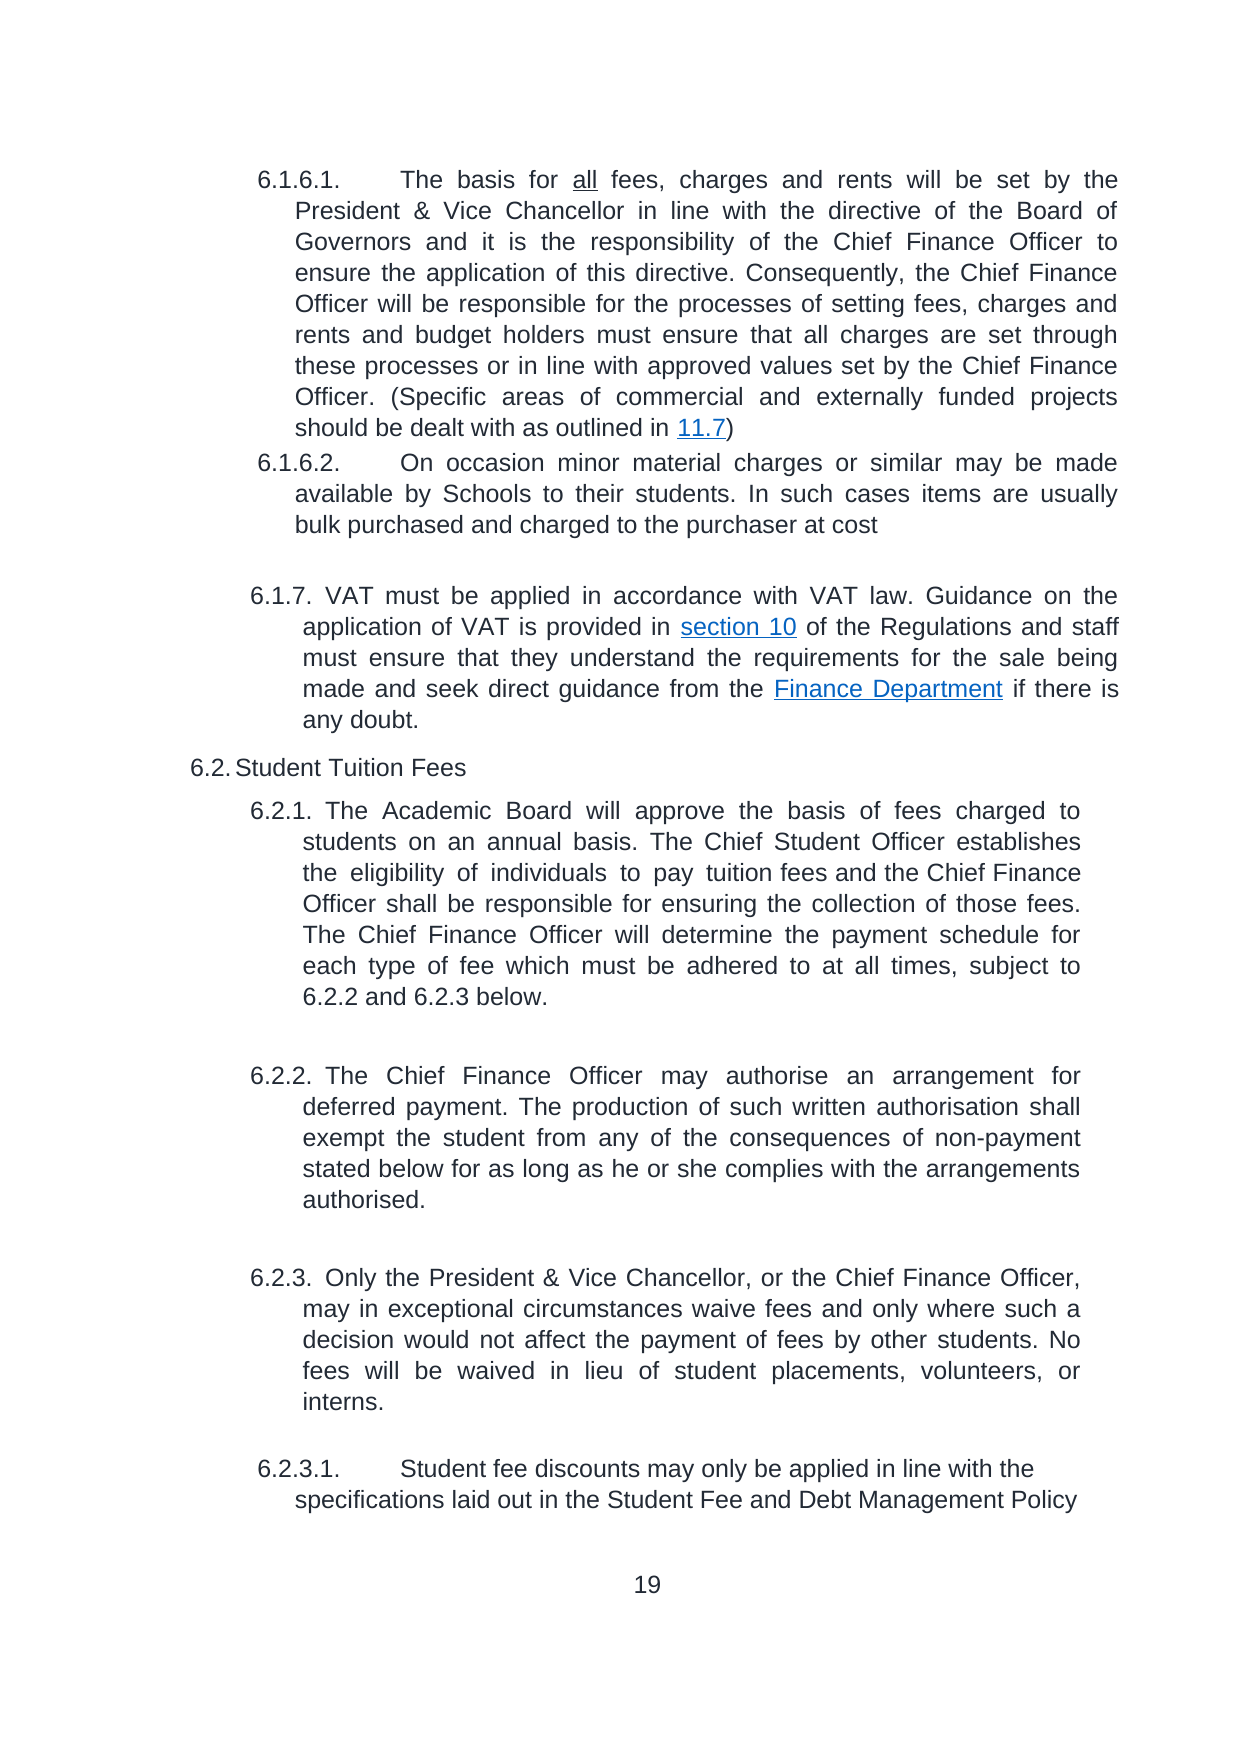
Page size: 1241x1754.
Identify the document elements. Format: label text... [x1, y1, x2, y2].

list On occasion minor material charges or similar may be made available by Schools to their students. In such cases items are usually bulk purchased and charged to the purchaser at cost [257, 448, 1119, 539]
list The Chief Finance Officer may authorise an arrangement for deferred payment. The production of such written authorisation shall exempt the student from any of the consequences of non-payment stated below for as long as he or she complies with the arrangements authorised. [250, 1061, 1082, 1213]
list The basis for all fees, charges and rents will be set by the President & Vice Chancellor in line with the directive of the Board of Governors and it is the responsibility of the Chief Finance Officer to ensure the application of this directive. Consequently, the Chief Finance Officer will be responsible for the processes of setting fees, charges and rents and budget holders must ensure that all charges are set through these processes or in line with approved values set by the Chief Finance Officer. (Specific areas of commercial and externally funded projects should be dealt with as outlined in 11.7) [257, 164, 1119, 442]
list VAT must be applied in accordance with VAT law. Guidance on the application of VAT is provided in section 10 of the Regulations and staff must ensure that they understand the requirements for the sale being made and seek direct guidance from the Finance Department if there is any doubt. [250, 581, 1119, 733]
list The Academic Board will approve the basis of fees charged to students on an annual basis. The Chief Student Officer establishes the eligibility of individuals to pay tuition fees and the Chief Finance Officer shall be responsible for ensuring the collection of those fees. The Chief Finance Officer will determine the payment schedule for each type of fee which must be adhered to at all times, subject to 6.2.2 and 6.2.3 below. [250, 796, 1082, 1011]
list Only the President & Vice Chancellor, or the Chief Finance Officer, may in exceptional circumstances waive fees and only where such a decision would not affect the payment of fees by other students. No fees will be waived in lieu of student placements, volunteers, or interns. [250, 1263, 1082, 1416]
list Student Tuition Fees [190, 752, 1119, 781]
list Student fee discounts may only be applied in line with the specifications laid out in the Student Fee and Debt Management Policy [257, 1453, 1119, 1513]
